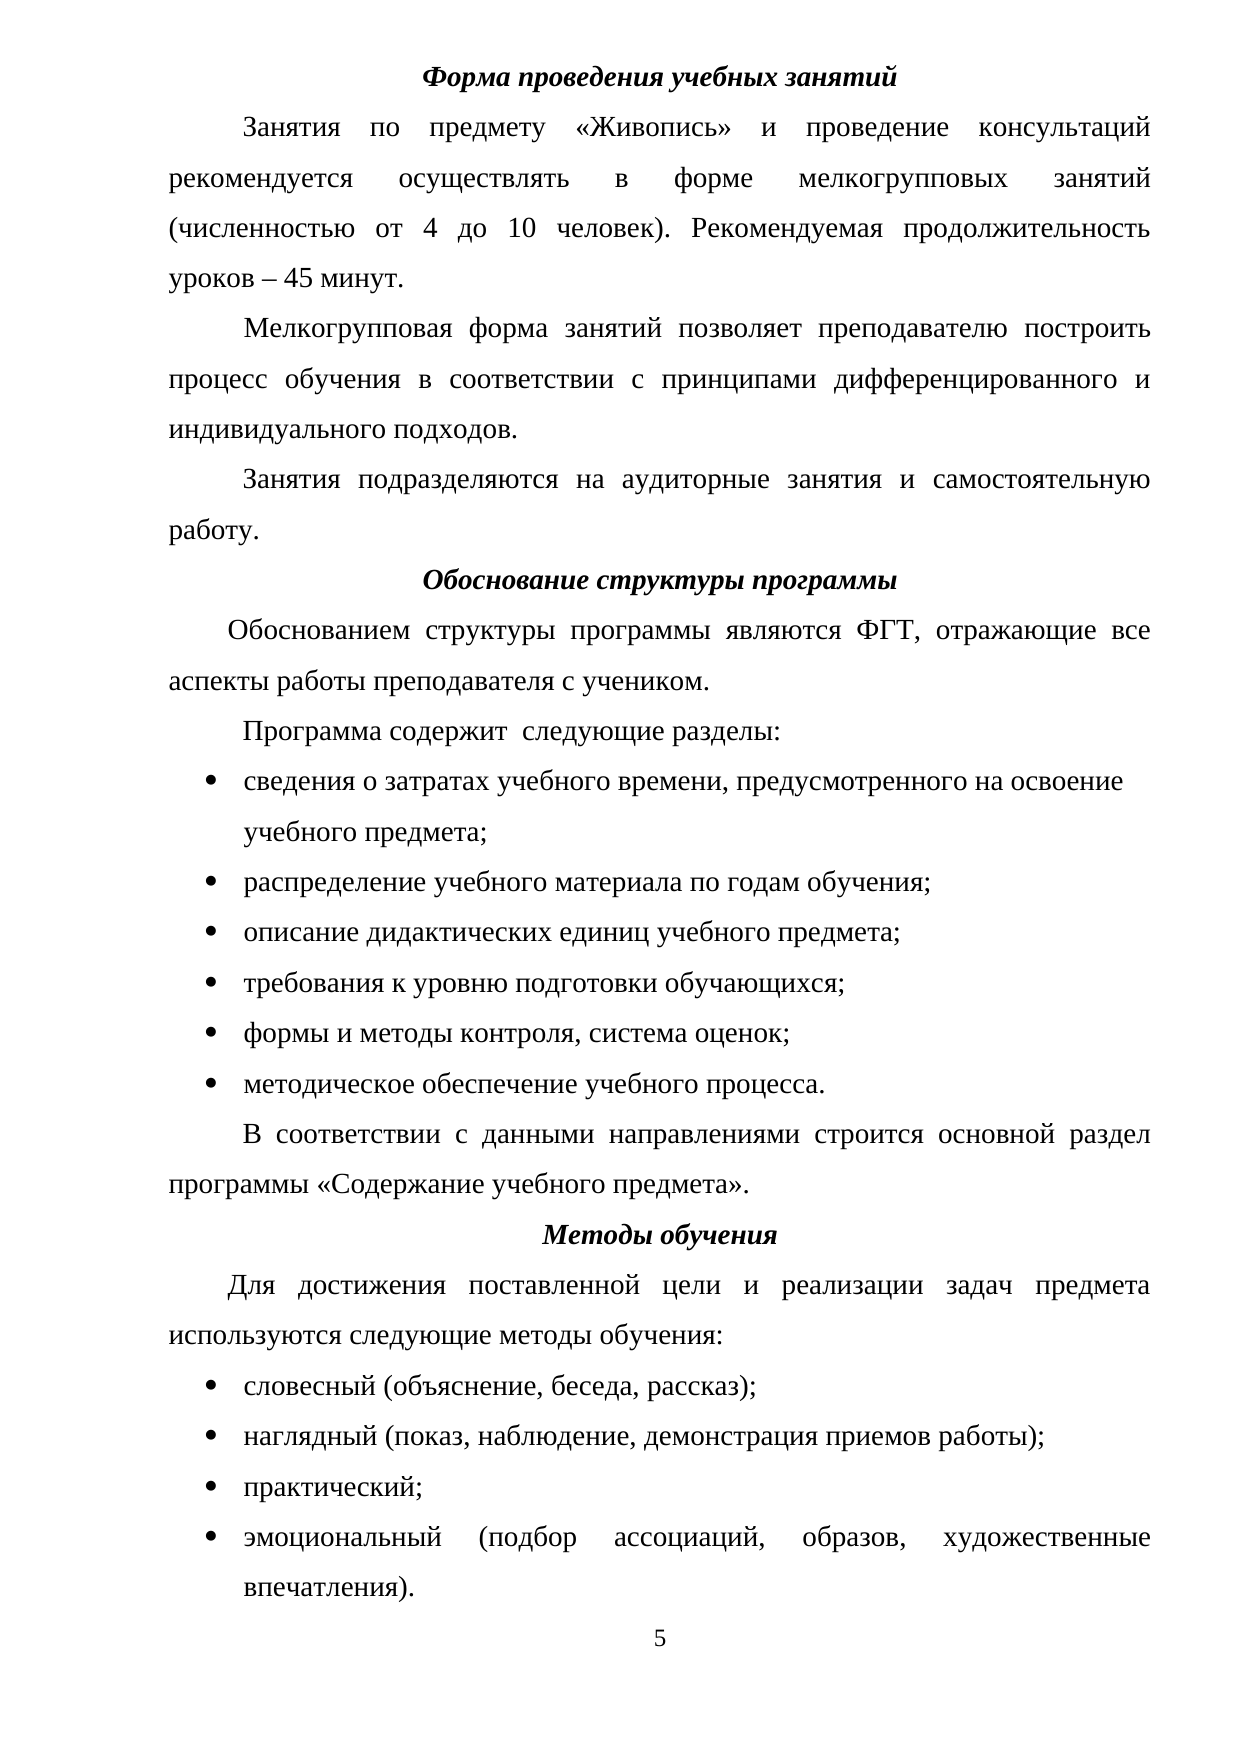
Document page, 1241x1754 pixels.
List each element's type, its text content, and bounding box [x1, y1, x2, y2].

list методическое обеспечение учебного процесса. [206, 1066, 1152, 1099]
list практический; [206, 1469, 1152, 1502]
list эмоциональный (подбор ассоциаций, образов, художественные впечатления). [206, 1519, 1152, 1603]
list словесный (объяснение, беседа, рассказ); [206, 1368, 1152, 1401]
text Методы обучения [168, 1217, 1152, 1250]
text Форма проведения учебных занятий [168, 59, 1152, 93]
text Занятия по предмету «Живопись» и проведение консультаций рекомендуется осуществлять в форме мелкогрупповых занятий (численностью от 4 до 10 человек). Рекомендуемая продолжительность уроков – 45 минут. [168, 109, 1152, 294]
list формы и методы контроля, система оценок; [206, 1015, 1152, 1049]
list сведения о затратах учебного времени, предусмотренного на освоение [206, 763, 1152, 797]
list описание дидактических единиц учебного предмета; [206, 914, 1152, 948]
list учебного предмета; [243, 814, 1152, 847]
list требования к уровню подготовки обучающихся; [206, 965, 1152, 999]
text Мелкогрупповая форма занятий позволяет преподавателю построить процесс обучения в соответствии с принципами дифференцированного и индивидуального подходов. [168, 311, 1152, 445]
text Обоснованием структуры программы являются ФГТ, отражающие все аспекты работы преподавателя с учеником. [168, 612, 1152, 696]
list распределение учебного материала по годам обучения; [206, 864, 1152, 898]
text Программа содержит следующие разделы: [168, 713, 1152, 747]
list наглядный (показ, наблюдение, демонстрация приемов работы); [206, 1418, 1152, 1452]
text В соответствии с данными направлениями строится основной раздел программы «Содержание учебного предмета». [168, 1116, 1152, 1200]
text Для достижения поставленной цели и реализации задач предмета используются следующие методы обучения: [168, 1267, 1152, 1351]
text Занятия подразделяются на аудиторные занятия и самостоятельную работу. [168, 462, 1152, 545]
text Обоснование структуры программы [168, 562, 1152, 596]
